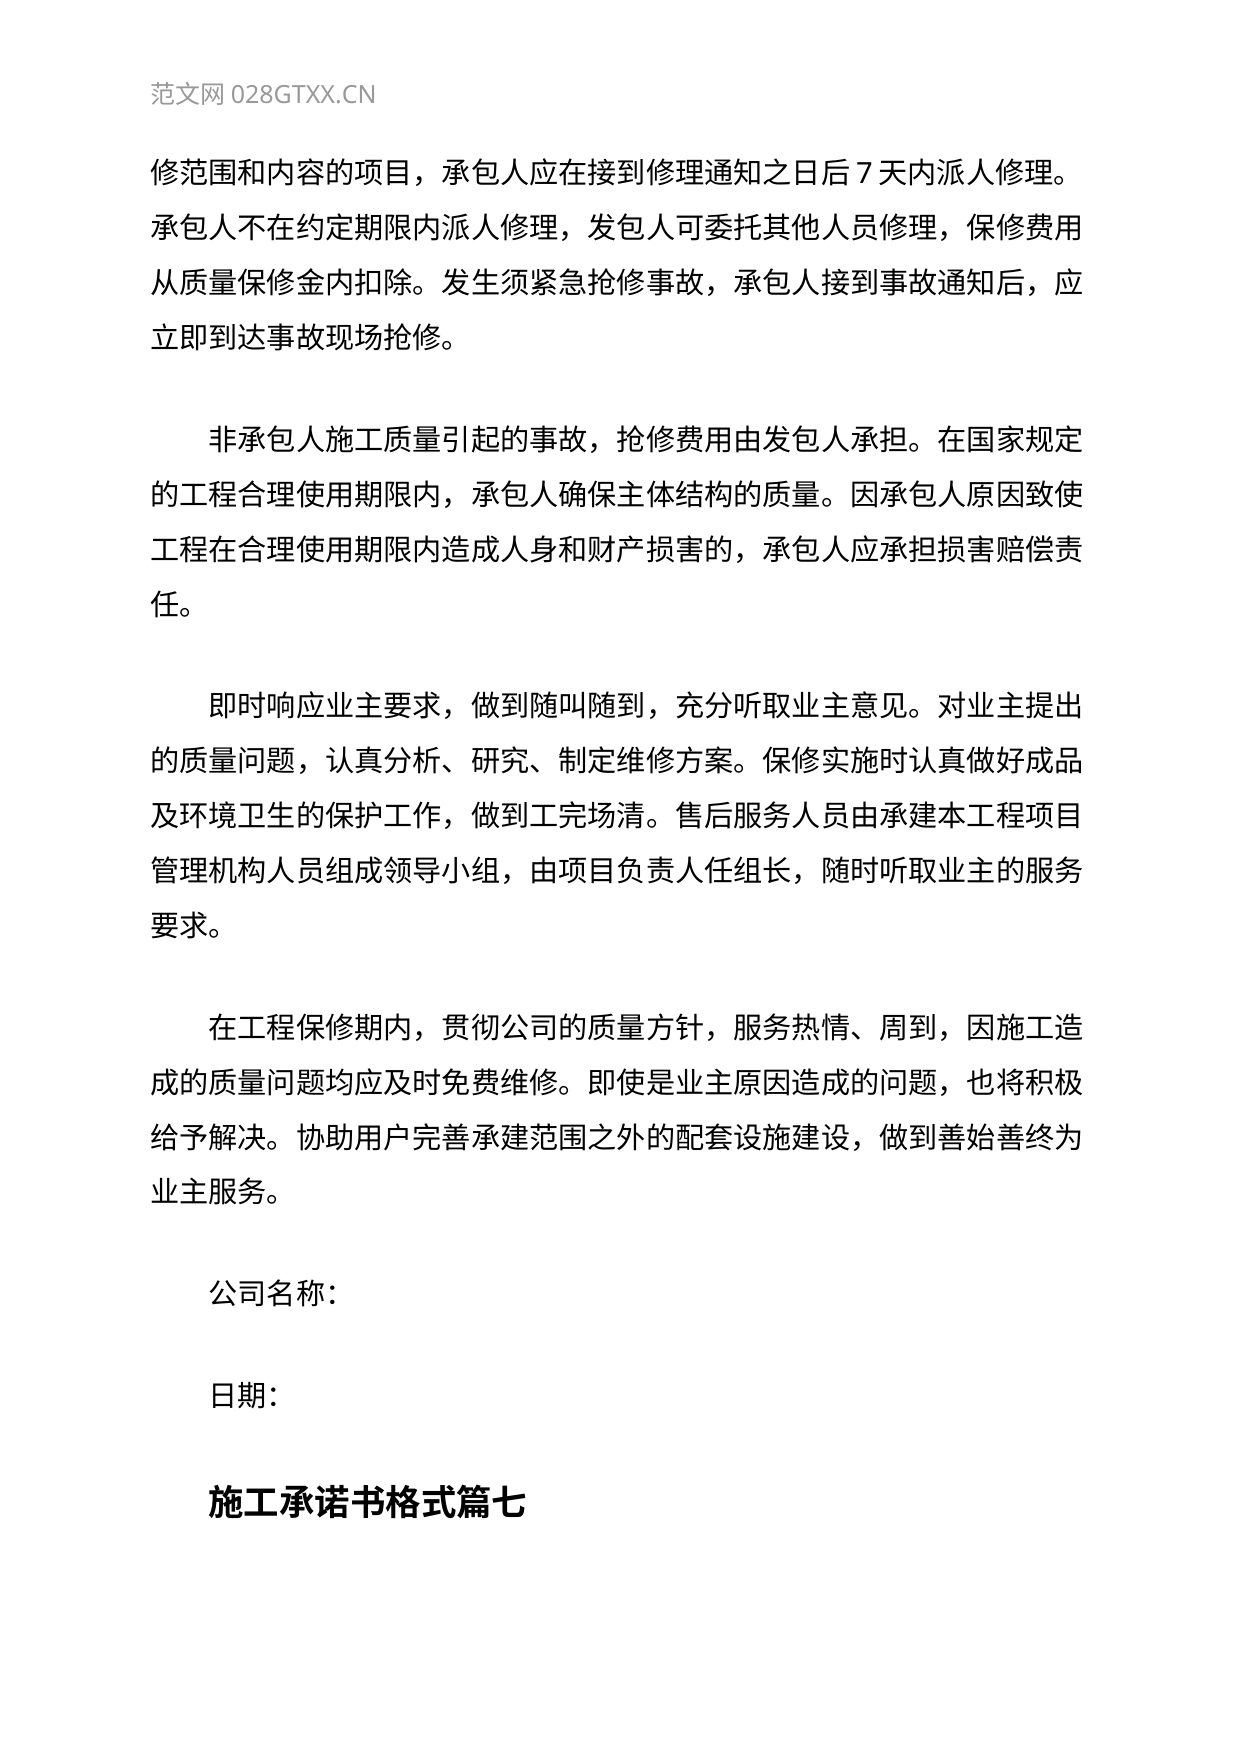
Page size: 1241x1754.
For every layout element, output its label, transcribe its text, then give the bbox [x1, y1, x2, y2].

text 在工程保修期内，贯彻公司的质量方针，服务热情、周到，因施工造成的质量问题均应及时免费维修。即使是业主原因造成的问题，也将积极给予解决。协助用户完善承建范围之外的配套设施建设，做到善始善终为业主服务。 [150, 1004, 1090, 1211]
text 日期： [150, 1373, 1090, 1415]
text 公司名称： [150, 1271, 1090, 1313]
text 非承包人施工质量引起的事故，抢修费用由发包人承担。在国家规定的工程合理使用期限内，承包人确保主体结构的质量。因承包人原因致使工程在合理使用期限内造成人身和财产损害的，承包人应承担损害赔偿责任。 [150, 417, 1090, 623]
text 施工承诺书格式篇七 [150, 1474, 1090, 1526]
text 即时响应业主要求，做到随叫随到，充分听取业主意见。对业主提出的质量问题，认真分析、研究、制定维修方案。保修实施时认真做好成品及环境卫生的保护工作，做到工完场清。售后服务人员由承建本工程项目管理机构人员组成领导小组，由项目负责人任组长，随时听取业主的服务要求。 [150, 683, 1090, 945]
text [150, 150, 1090, 357]
